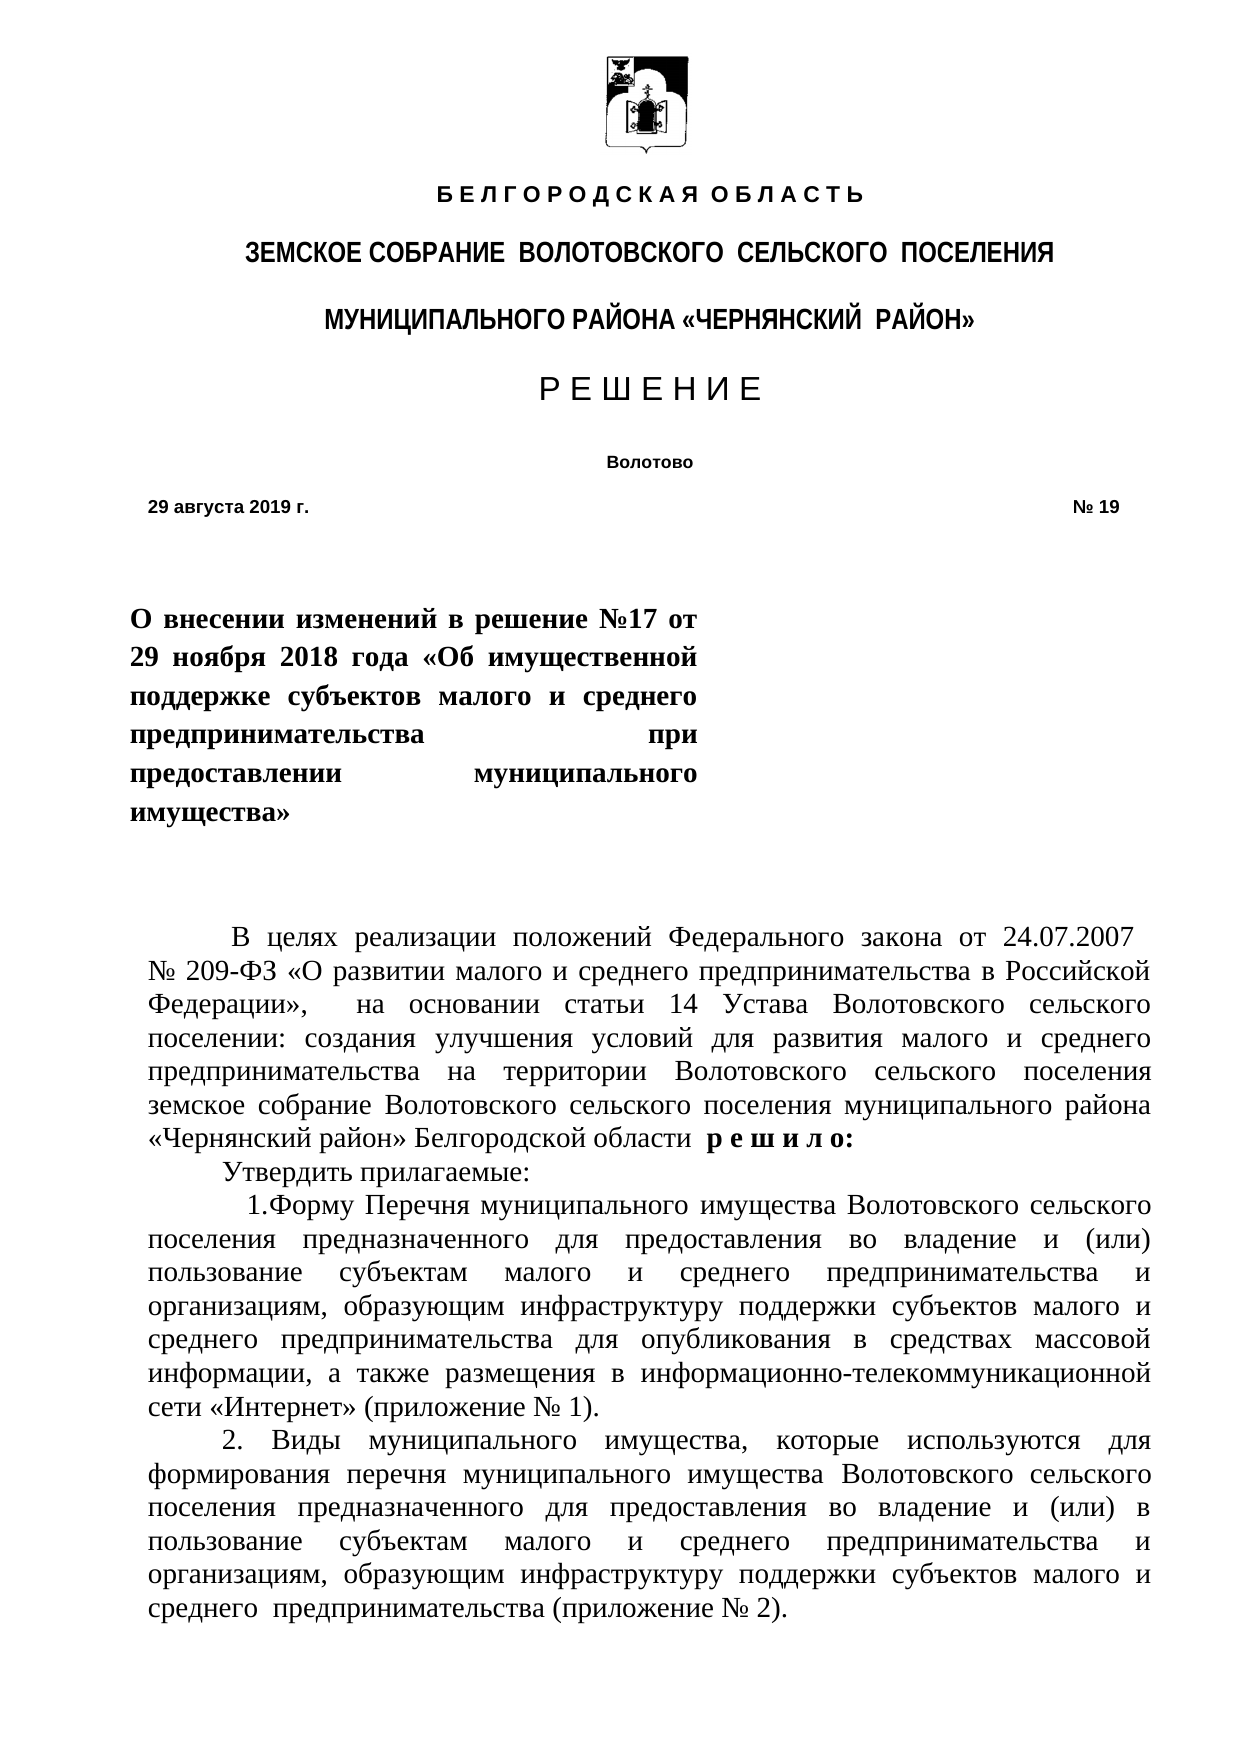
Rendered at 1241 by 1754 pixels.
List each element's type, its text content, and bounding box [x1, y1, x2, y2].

text Волотово [148, 452, 1152, 472]
text ЗЕМСКОЕ СОБРАНИЕ ВОЛОТОВСКОГО СЕЛЬСКОГО ПОСЕЛЕНИЯ [148, 235, 1152, 269]
text МУНИЦИПАЛЬНОГО РАЙОНА «ЧЕРНЯНСКИЙ РАЙОН» [148, 302, 1152, 336]
text 29 августа 2019 г. № 19 [89, 496, 1152, 518]
text 1.Форму Перечня муниципального имущества Волотовского сельского поселения предназначенного для предоставления во владение и (или) пользование субъектам малого и среднего предпринимательства и организациям, образующим инфраструктуру поддержки субъектов малого и среднего предпринимательства для опубликования в средствах массовой информации, а также размещения в информационно-телекоммуникационной сети «Интернет» (приложение № 1). [148, 1187, 1152, 1422]
text Б Е Л Г О Р О Д С К А Я О Б Л А С Т Ь [148, 181, 1152, 207]
table_header О внесении изменений в решение №17 от 29 ноября 2018 года «Об имущественной поддержке субъектов малого и среднего предпринимательства при предоставлении муниципального имущества» [118, 601, 709, 852]
text 2. Виды муниципального имущества, которые используются для формирования перечня муниципального имущества Волотовского сельского поселения предназначенного для предоставления во владение и (или) в пользование субъектам малого и среднего предпринимательства и организациям, образующим инфраструктуру поддержки субъектов малого и среднего предпринимательства (приложение № 2). [148, 1422, 1152, 1623]
text В целях реализации положений Федерального закона от 24.07.2007 № 209-ФЗ «О развитии малого и среднего предпринимательства в Российской Федерации», на основании статьи 14 Устава Волотовского сельского поселении: создания улучшения условий для развития малого и среднего предпринимательства на территории Волотовского сельского поселения земское собрание Волотовского сельского поселения муниципального района «Чернянский район» Белгородской области р е ш и л о: [148, 919, 1152, 1154]
text Р Е Ш Е Н И Е [148, 369, 1152, 408]
text Утвердить прилагаемые: [222, 1154, 1152, 1187]
